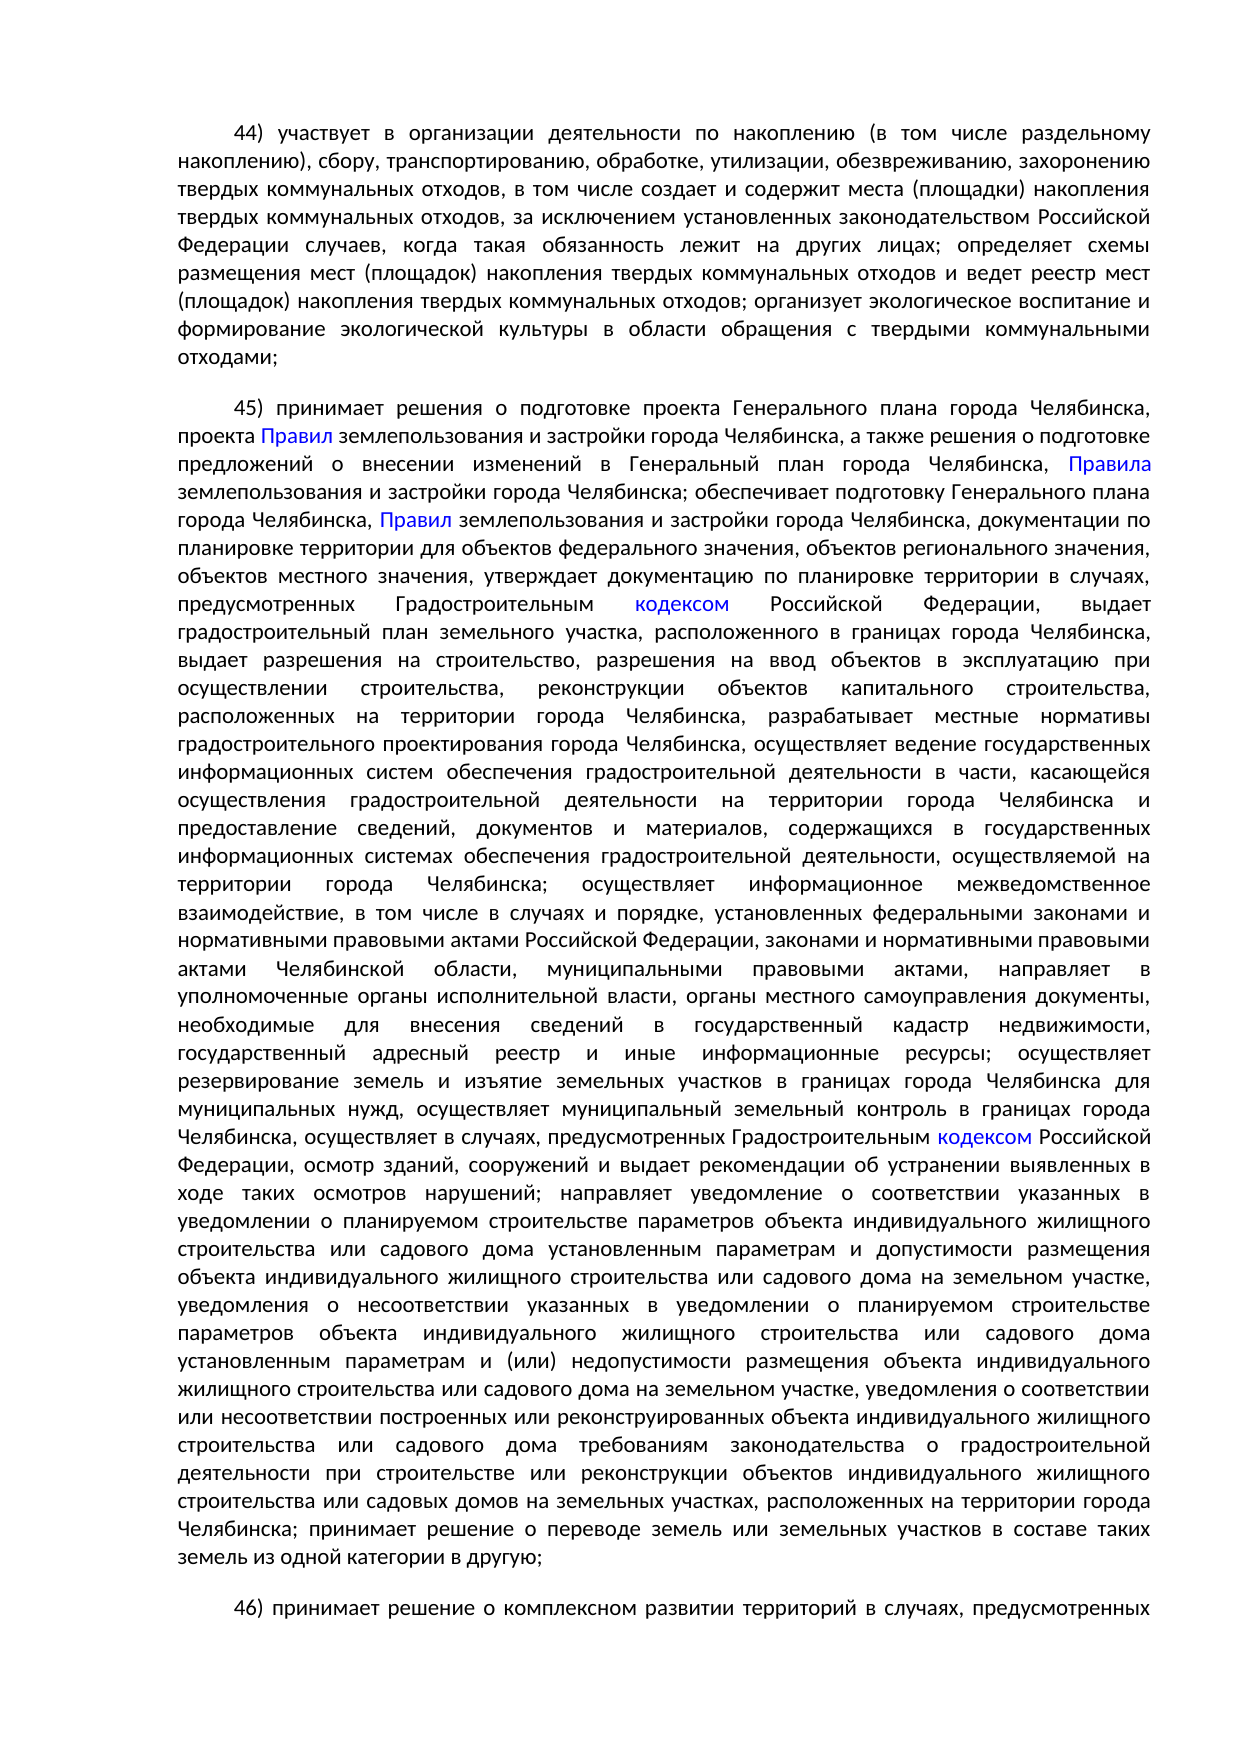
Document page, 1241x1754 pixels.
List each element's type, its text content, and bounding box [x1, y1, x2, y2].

text 44) участвует в организации деятельности по накоплению (в том числе раздельному накоплению), сбору, транспортированию, обработке, утилизации, обезвреживанию, захоронению твердых коммунальных отходов, в том числе создает и содержит места (площадки) накопления твердых коммунальных отходов, за исключением установленных законодательством Российской Федерации случаев, когда такая обязанность лежит на других лицах; определяет схемы размещения мест (площадок) накопления твердых коммунальных отходов и ведет реестр мест (площадок) накопления твердых коммунальных отходов; организует экологическое воспитание и формирование экологической культуры в области обращения с твердыми коммунальными отходами; [177, 118, 1152, 370]
text 45) принимает решения о подготовке проекта Генерального плана города Челябинска, проекта Правил землепользования и застройки города Челябинска, а также решения о подготовке предложений о внесении изменений в Генеральный план города Челябинска, Правила землепользования и застройки города Челябинска; обеспечивает подготовку Генерального плана города Челябинска, Правил землепользования и застройки города Челябинска, документации по планировке территории для объектов федерального значения, объектов регионального значения, объектов местного значения, утверждает документацию по планировке территории в случаях, предусмотренных Градостроительным кодексом Российской Федерации, выдает градостроительный план земельного участка, расположенного в границах города Челябинска, выдает разрешения на строительство, разрешения на ввод объектов в эксплуатацию при осуществлении строительства, реконструкции объектов капитального строительства, расположенных на территории города Челябинска, разрабатывает местные нормативы градостроительного проектирования города Челябинска, осуществляет ведение государственных информационных систем обеспечения градостроительной деятельности в части, касающейся осуществления градостроительной деятельности на территории города Челябинска и предоставление сведений, документов и материалов, содержащихся в государственных информационных системах обеспечения градостроительной деятельности, осуществляемой на территории города Челябинска; осуществляет информационное межведомственное взаимодействие, в том числе в случаях и порядке, установленных федеральными законами и нормативными правовыми актами Российской Федерации, законами и нормативными правовыми актами Челябинской области, муниципальными правовыми актами, направляет в уполномоченные органы исполнительной власти, органы местного самоуправления документы, необходимые для внесения сведений в государственный кадастр недвижимости, государственный адресный реестр и иные информационные ресурсы; осуществляет резервирование земель и изъятие земельных участков в границах города Челябинска для муниципальных нужд, осуществляет муниципальный земельный контроль в границах города Челябинска, осуществляет в случаях, предусмотренных Градостроительным кодексом Российской Федерации, осмотр зданий, сооружений и выдает рекомендации об устранении выявленных в ходе таких осмотров нарушений; направляет уведомление о соответствии указанных в уведомлении о планируемом строительстве параметров объекта индивидуального жилищного строительства или садового дома установленным параметрам и допустимости размещения объекта индивидуального жилищного строительства или садового дома на земельном участке, уведомления о несоответствии указанных в уведомлении о планируемом строительстве параметров объекта индивидуального жилищного строительства или садового дома установленным параметрам и (или) недопустимости размещения объекта индивидуального жилищного строительства или садового дома на земельном участке, уведомления о соответствии или несоответствии построенных или реконструированных объекта индивидуального жилищного строительства или садового дома требованиям законодательства о градостроительной деятельности при строительстве или реконструкции объектов индивидуального жилищного строительства или садовых домов на земельных участках, расположенных на территории города Челябинска; принимает решение о переводе земель или земельных участков в составе таких земель из одной категории в другую; [177, 393, 1152, 1570]
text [177, 1593, 1152, 1621]
